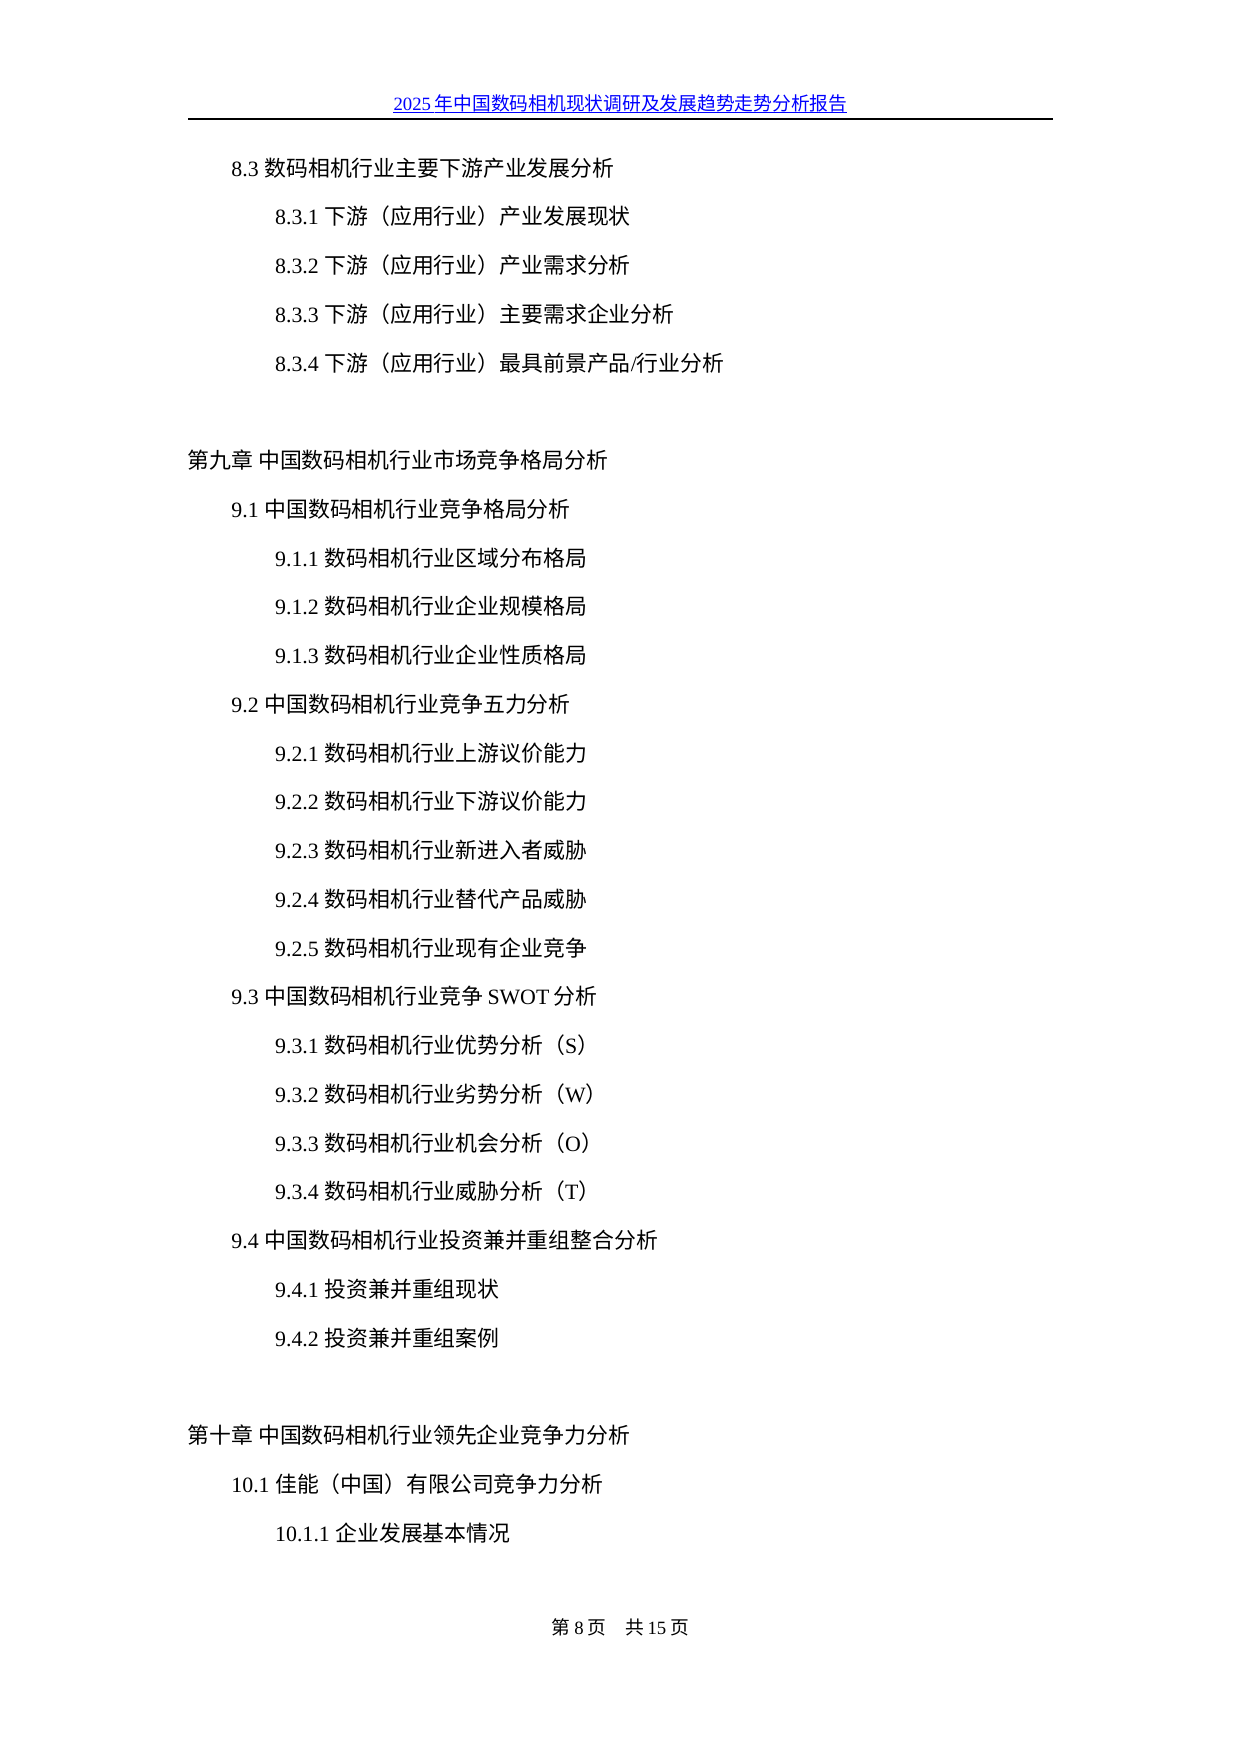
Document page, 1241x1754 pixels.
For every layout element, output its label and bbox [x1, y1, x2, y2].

text [187, 150, 1053, 1548]
